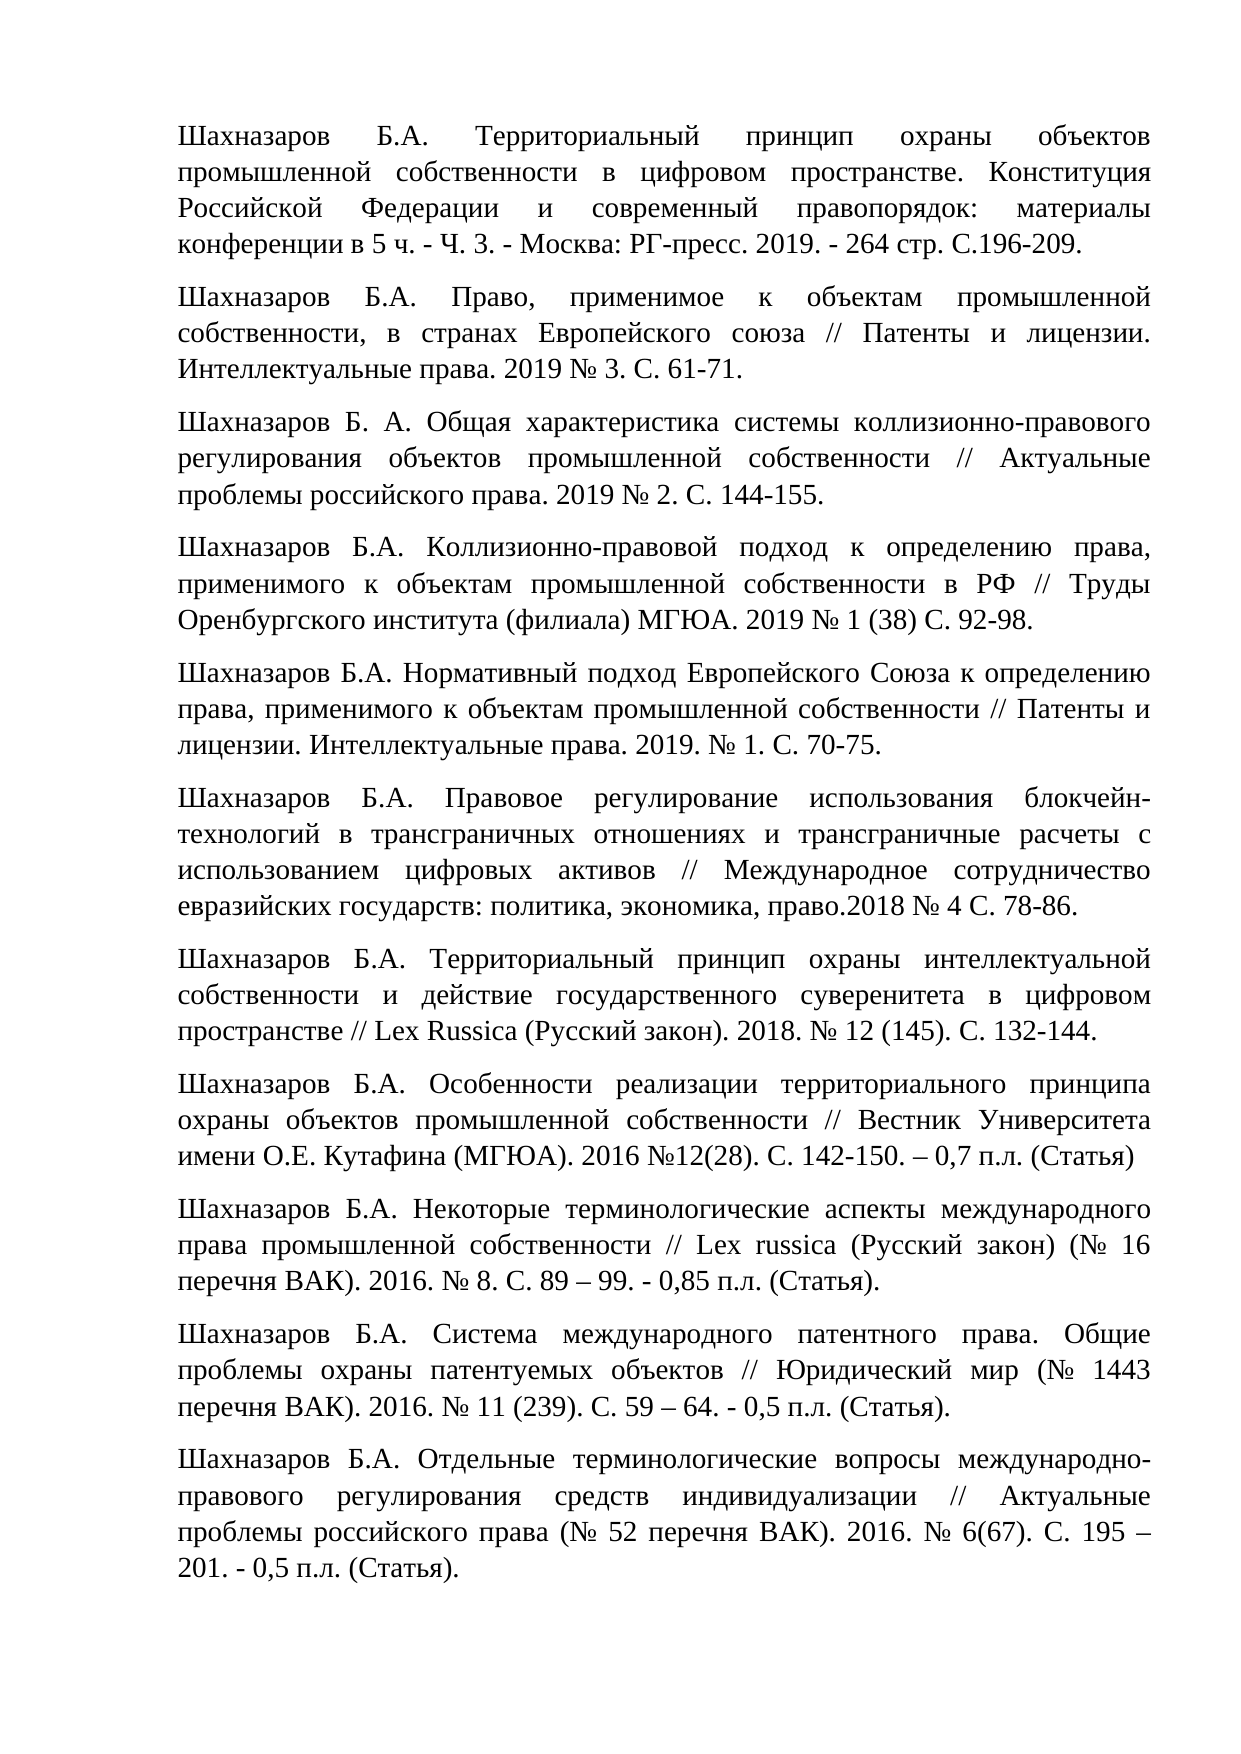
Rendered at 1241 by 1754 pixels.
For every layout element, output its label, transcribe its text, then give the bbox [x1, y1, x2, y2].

text Шахназаров Б.А. Система международного патентного права. Общие проблемы охраны патентуемых объектов // Юридический мир (№ 1443 перечня ВАК). 2016. № 11 (239). С. 59 – 64. - 0,5 п.л. (Статья). [177, 1316, 1152, 1422]
text Шахназаров Б.А. Правовое регулирование использования блокчейн-технологий в трансграничных отношениях и трансграничные расчеты с использованием цифровых активов // Международное сотрудничество евразийских государств: политика, экономика, право.2018 № 4 С. 78-86. [177, 780, 1152, 922]
text Шахназаров Б.А. Территориальный принцип охраны объектов промышленной собственности в цифровом пространстве. Конституция Российской Федерации и современный правопорядок: материалы конференции в 5 ч. - Ч. 3. - Москва: РГ-пресс. 2019. - 264 стр. С.196-209. [177, 118, 1152, 260]
text Шахназаров Б.А. Отдельные терминологические вопросы международно-правового регулирования средств индивидуализации // Актуальные проблемы российского права (№ 52 перечня ВАК). 2016. № 6(67). С. 195 – 201. - 0,5 п.л. (Статья). [177, 1441, 1152, 1583]
text Шахназаров Б.А. Территориальный принцип охраны интеллектуальной собственности и действие государственного суверенитета в цифровом пространстве // Lex Russica (Русский закон). 2018. № 12 (145). C. 132-144. [177, 941, 1152, 1047]
text Шахназаров Б. А. Общая характеристика системы коллизионно-правового регулирования объектов промышленной собственности // Актуальные проблемы российского права. 2019 № 2. С. 144-155. [177, 404, 1152, 510]
text Шахназаров Б.А. Коллизионно-правовой подход к определению права, применимого к объектам промышленной собственности в РФ // Труды Оренбургского института (филиала) МГЮА. 2019 № 1 (38) С. 92-98. [177, 529, 1152, 635]
text Шахназаров Б.А. Нормативный подход Европейского Союза к определению права, применимого к объектам промышленной собственности // Патенты и лицензии. Интеллектуальные права. 2019. № 1. С. 70-75. [177, 655, 1152, 761]
text Шахназаров Б.А. Некоторые терминологические аспекты международного права промышленной собственности // Lex russica (Русский закон) (№ 16 перечня ВАК). 2016. № 8. С. 89 – 99. - 0,85 п.л. (Статья). [177, 1191, 1152, 1297]
text Шахназаров Б.А. Право, применимое к объектам промышленной собственности, в странах Европейского союза // Патенты и лицензии. Интеллектуальные права. 2019 № 3. С. 61-71. [177, 279, 1152, 385]
text Шахназаров Б.А. Особенности реализации территориального принципа охраны объектов промышленной собственности // Вестник Университета имени О.Е. Кутафина (МГЮА). 2016 №12(28). С. 142-150. – 0,7 п.л. (Статья) [177, 1066, 1152, 1172]
